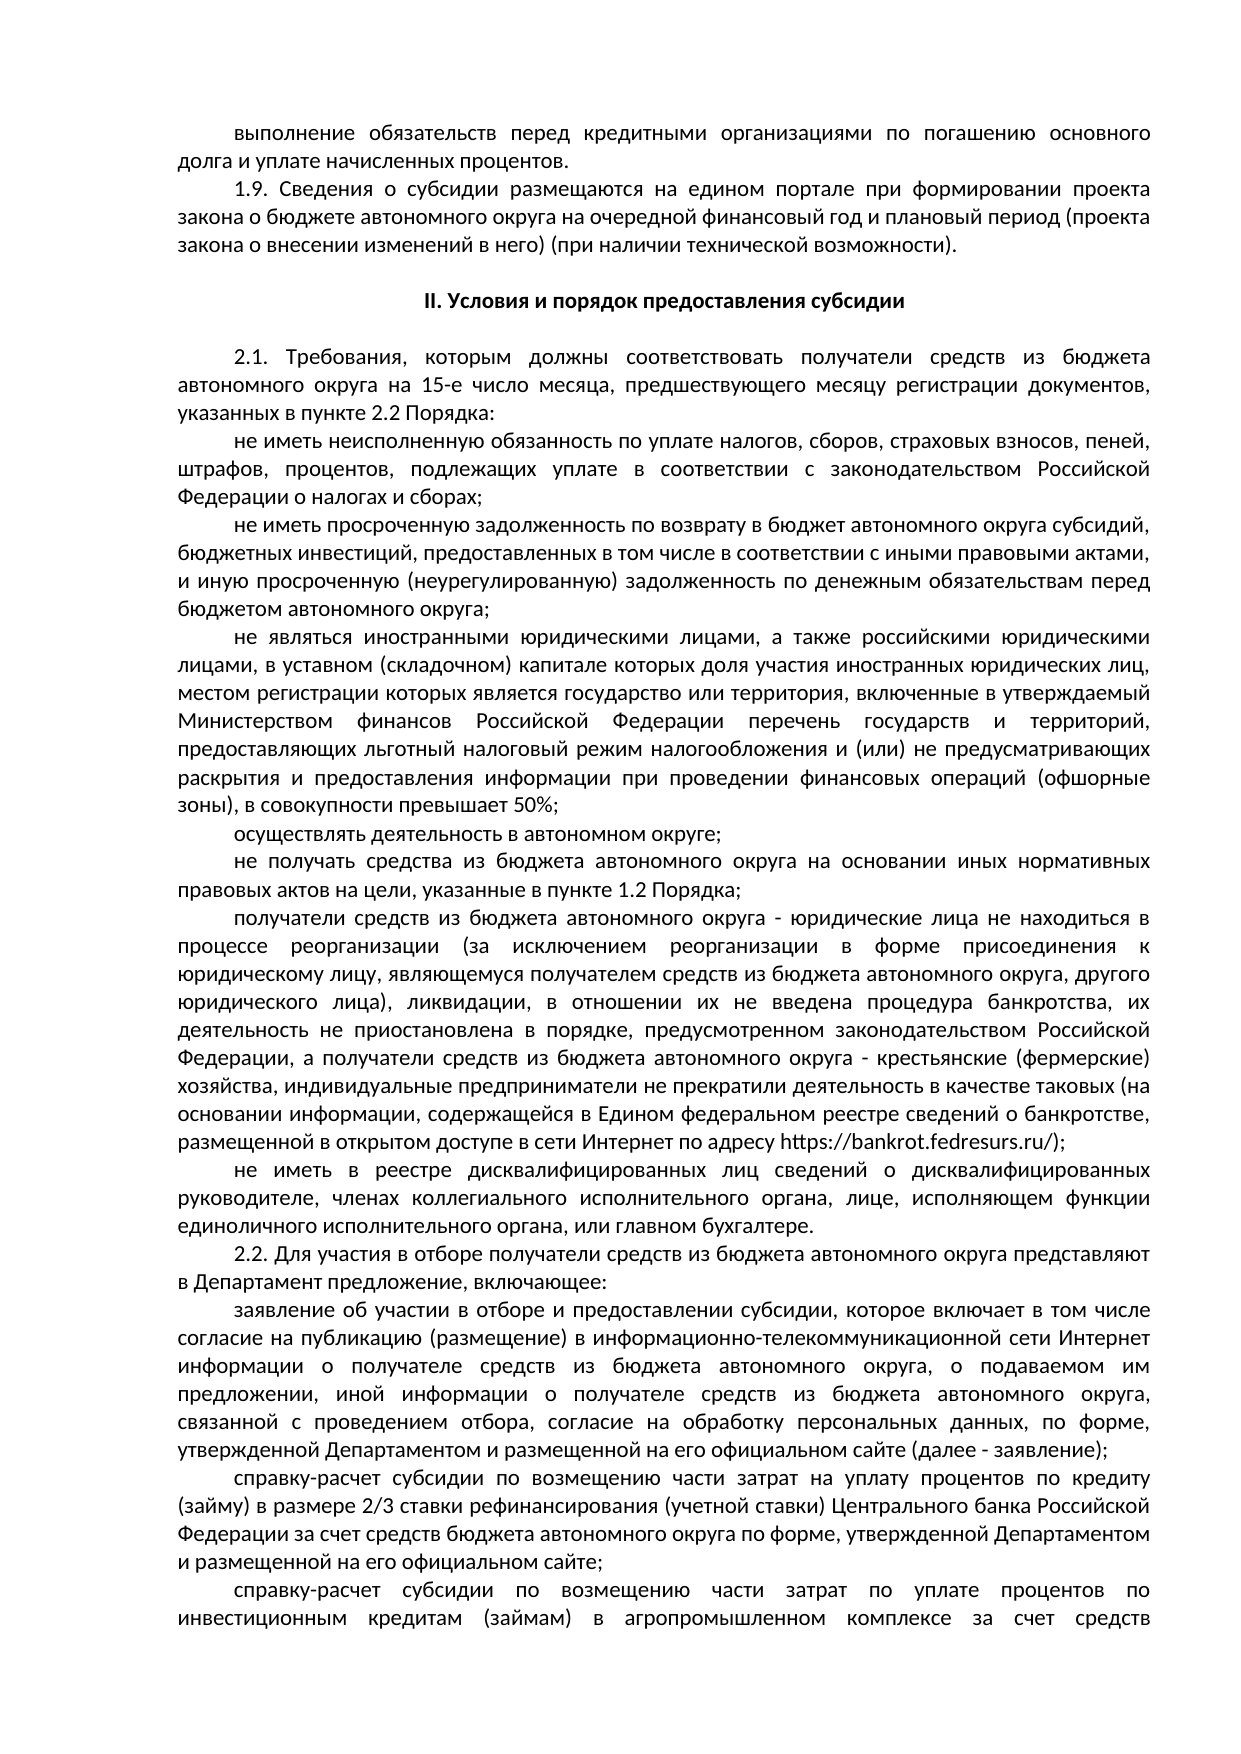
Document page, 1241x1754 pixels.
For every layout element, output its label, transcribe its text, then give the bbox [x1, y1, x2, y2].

text не иметь в реестре дисквалифицированных лиц сведений о дисквалифицированных руководителе, членах коллегиального исполнительного органа, лице, исполняющем функции единоличного исполнительного органа, или главном бухгалтере. [177, 1155, 1152, 1239]
text не иметь неисполненную обязанность по уплате налогов, сборов, страховых взносов, пеней, штрафов, процентов, подлежащих уплате в соответствии с законодательством Российской Федерации о налогах и сборах; [177, 426, 1152, 510]
text не иметь просроченную задолженность по возврату в бюджет автономного округа субсидий, бюджетных инвестиций, предоставленных в том числе в соответствии с иными правовыми актами, и иную просроченную (неурегулированную) задолженность по денежным обязательствам перед бюджетом автономного округа; [177, 510, 1152, 622]
text 2.1. Требования, которым должны соответствовать получатели средств из бюджета автономного округа на 15-е число месяца, предшествующего месяцу регистрации документов, указанных в пункте 2.2 Порядка: [177, 342, 1152, 426]
text выполнение обязательств перед кредитными организациями по погашению основного долга и уплате начисленных процентов. [177, 118, 1152, 174]
text справку-расчет субсидии по возмещению части затрат на уплату процентов по кредиту (займу) в размере 2/3 ставки рефинансирования (учетной ставки) Центрального банка Российской Федерации за счет средств бюджета автономного округа по форме, утвержденной Департаментом и размещенной на его официальном сайте; [177, 1463, 1152, 1575]
title II. Условия и порядок предоставления субсидии [177, 286, 1152, 314]
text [177, 1575, 1152, 1631]
text 2.2. Для участия в отборе получатели средств из бюджета автономного округа представляют в Департамент предложение, включающее: [177, 1239, 1152, 1295]
text не получать средства из бюджета автономного округа на основании иных нормативных правовых актов на цели, указанные в пункте 1.2 Порядка; [177, 847, 1152, 903]
text 1.9. Сведения о субсидии размещаются на едином портале при формировании проекта закона о бюджете автономного округа на очередной финансовый год и плановый период (проекта закона о внесении изменений в него) (при наличии технической возможности). [177, 174, 1152, 258]
text заявление об участии в отборе и предоставлении субсидии, которое включает в том числе согласие на публикацию (размещение) в информационно-телекоммуникационной сети Интернет информации о получателе средств из бюджета автономного округа, о подаваемом им предложении, иной информации о получателе средств из бюджета автономного округа, связанной с проведением отбора, согласие на обработку персональных данных, по форме, утвержденной Департаментом и размещенной на его официальном сайте (далее - заявление); [177, 1295, 1152, 1463]
text получатели средств из бюджета автономного округа - юридические лица не находиться в процессе реорганизации (за исключением реорганизации в форме присоединения к юридическому лицу, являющемуся получателем средств из бюджета автономного округа, другого юридического лица), ликвидации, в отношении их не введена процедура банкротства, их деятельность не приостановлена в порядке, предусмотренном законодательством Российской Федерации, а получатели средств из бюджета автономного округа - крестьянские (фермерские) хозяйства, индивидуальные предприниматели не прекратили деятельность в качестве таковых (на основании информации, содержащейся в Едином федеральном реестре сведений о банкротстве, размещенной в открытом доступе в сети Интернет по адресу https://bankrot.fedresurs.ru/); [177, 903, 1152, 1155]
text осуществлять деятельность в автономном округе; [177, 819, 1152, 847]
text не являться иностранными юридическими лицами, а также российскими юридическими лицами, в уставном (складочном) капитале которых доля участия иностранных юридических лиц, местом регистрации которых является государство или территория, включенные в утверждаемый Министерством финансов Российской Федерации перечень государств и территорий, предоставляющих льготный налоговый режим налогообложения и (или) не предусматривающих раскрытия и предоставления информации при проведении финансовых операций (офшорные зоны), в совокупности превышает 50%; [177, 622, 1152, 819]
